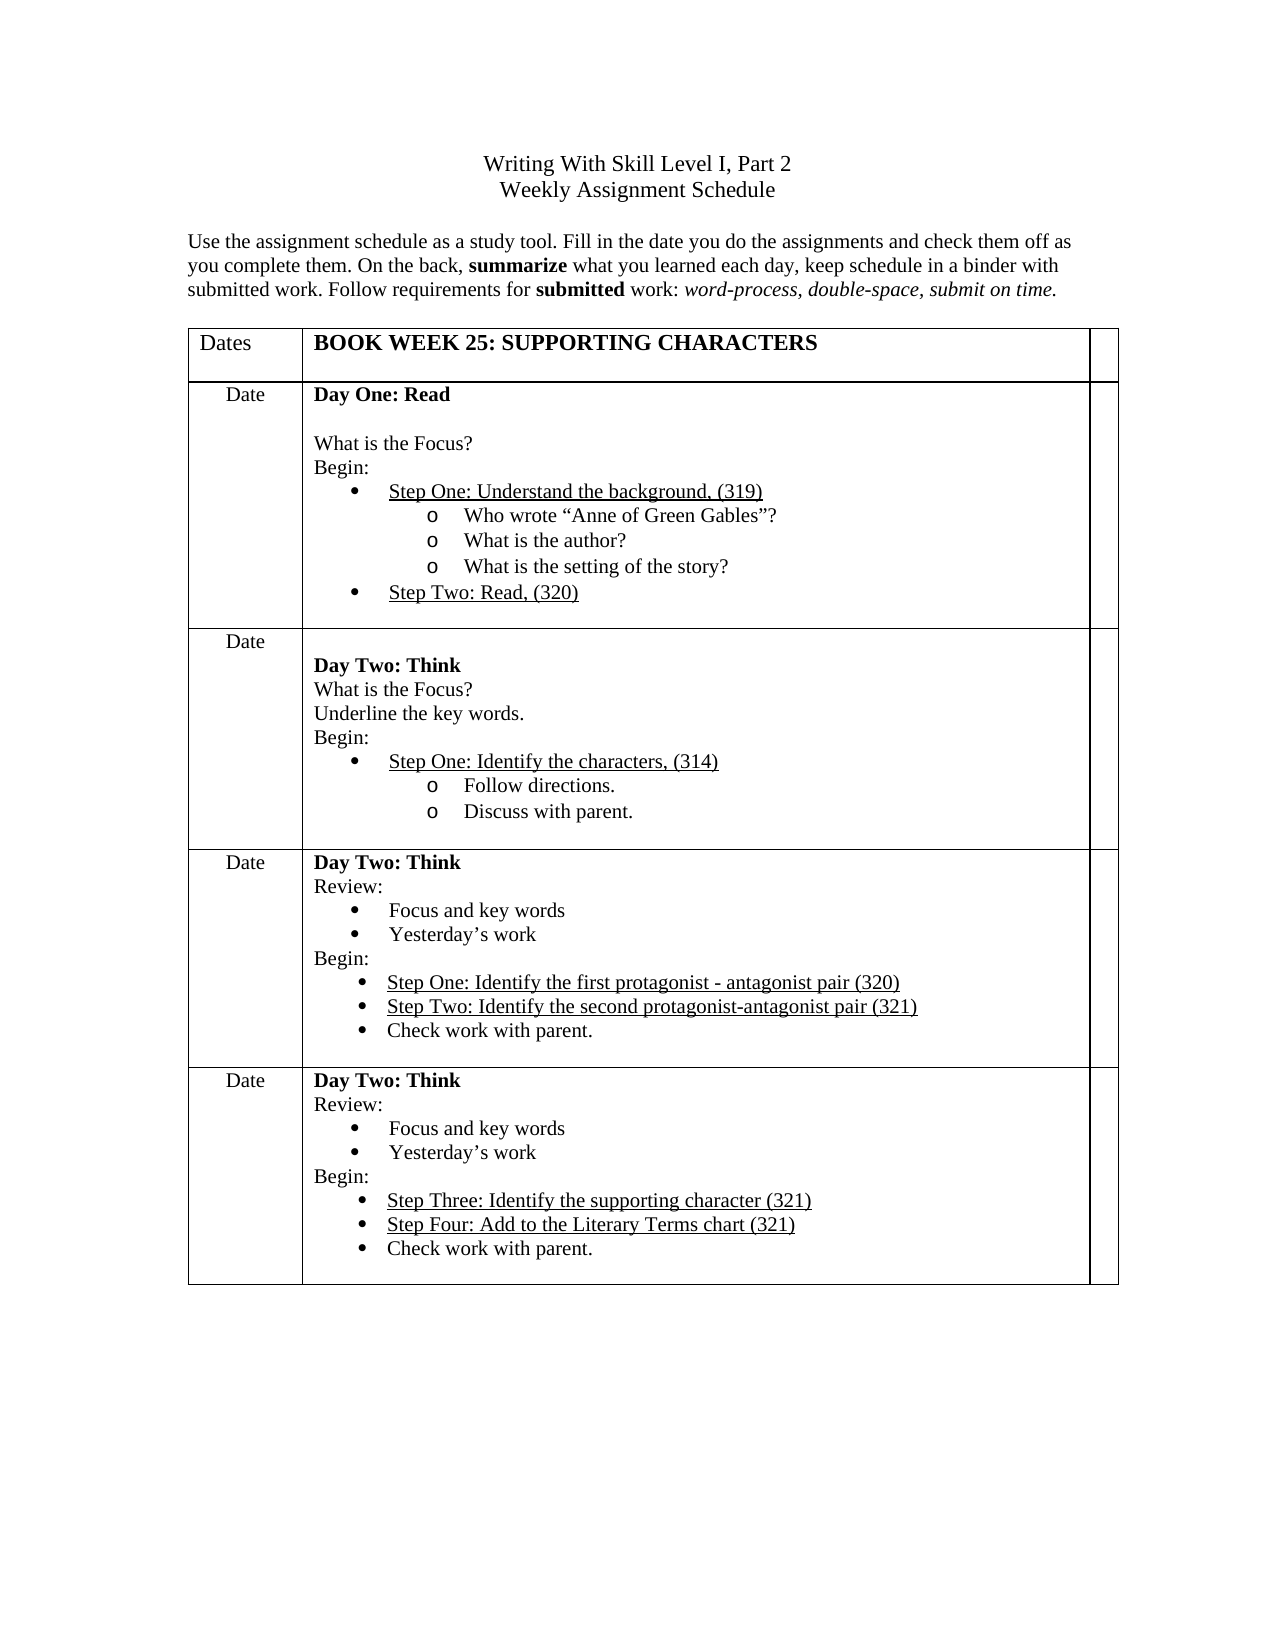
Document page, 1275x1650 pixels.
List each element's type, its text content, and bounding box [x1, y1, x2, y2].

table_cell Date [189, 1068, 302, 1284]
text Writing With Skill Level I, Part 2 [187, 150, 1087, 176]
table_cell Date [189, 383, 302, 628]
table_header BOOK WEEK 25: SUPPORTING CHARACTERS [303, 329, 1089, 381]
table_header [1091, 329, 1118, 381]
table_cell Day One: Read What is the Focus? Begin: Step One: Understand the background, (319) Who wrote “Anne of Green Gables”? What is the author? What is the setting of the story? Step Two: Read, (320) [303, 383, 1089, 628]
table_cell [1091, 383, 1118, 628]
table_cell [1091, 1068, 1118, 1284]
table_cell Day Two: Think Review: Focus and key words Yesterday’s work Begin: Step Three: Identify the supporting character (321) Step Four: Add to the Literary Terms chart (321) Check work with parent. [303, 1068, 1089, 1284]
table_cell Day Two: Think What is the Focus? Underline the key words. Begin: Step One: Identify the characters, (314) Follow directions. Discuss with parent. [303, 629, 1089, 849]
table_cell Date [189, 850, 302, 1067]
text Weekly Assignment Schedule [187, 176, 1087, 203]
table_cell [1091, 629, 1118, 849]
table_cell Date [189, 629, 302, 849]
table_cell Day Two: Think Review: Focus and key words Yesterday’s work Begin: Step One: Identify the first protagonist - antagonist pair (320) Step Two: Identify the second protagonist-antagonist pair (321) Check work with parent. [303, 850, 1089, 1067]
table_header Dates [189, 329, 302, 381]
table_cell [1091, 850, 1118, 1067]
text Use the assignment schedule as a study tool. Fill in the date you do the assignments and check them off as you complete them. On the back, summarize what you learned each day, keep schedule in a binder with submitted work. Follow requirements for submitted work: word-process, double-space, submit on time. [187, 229, 1087, 301]
